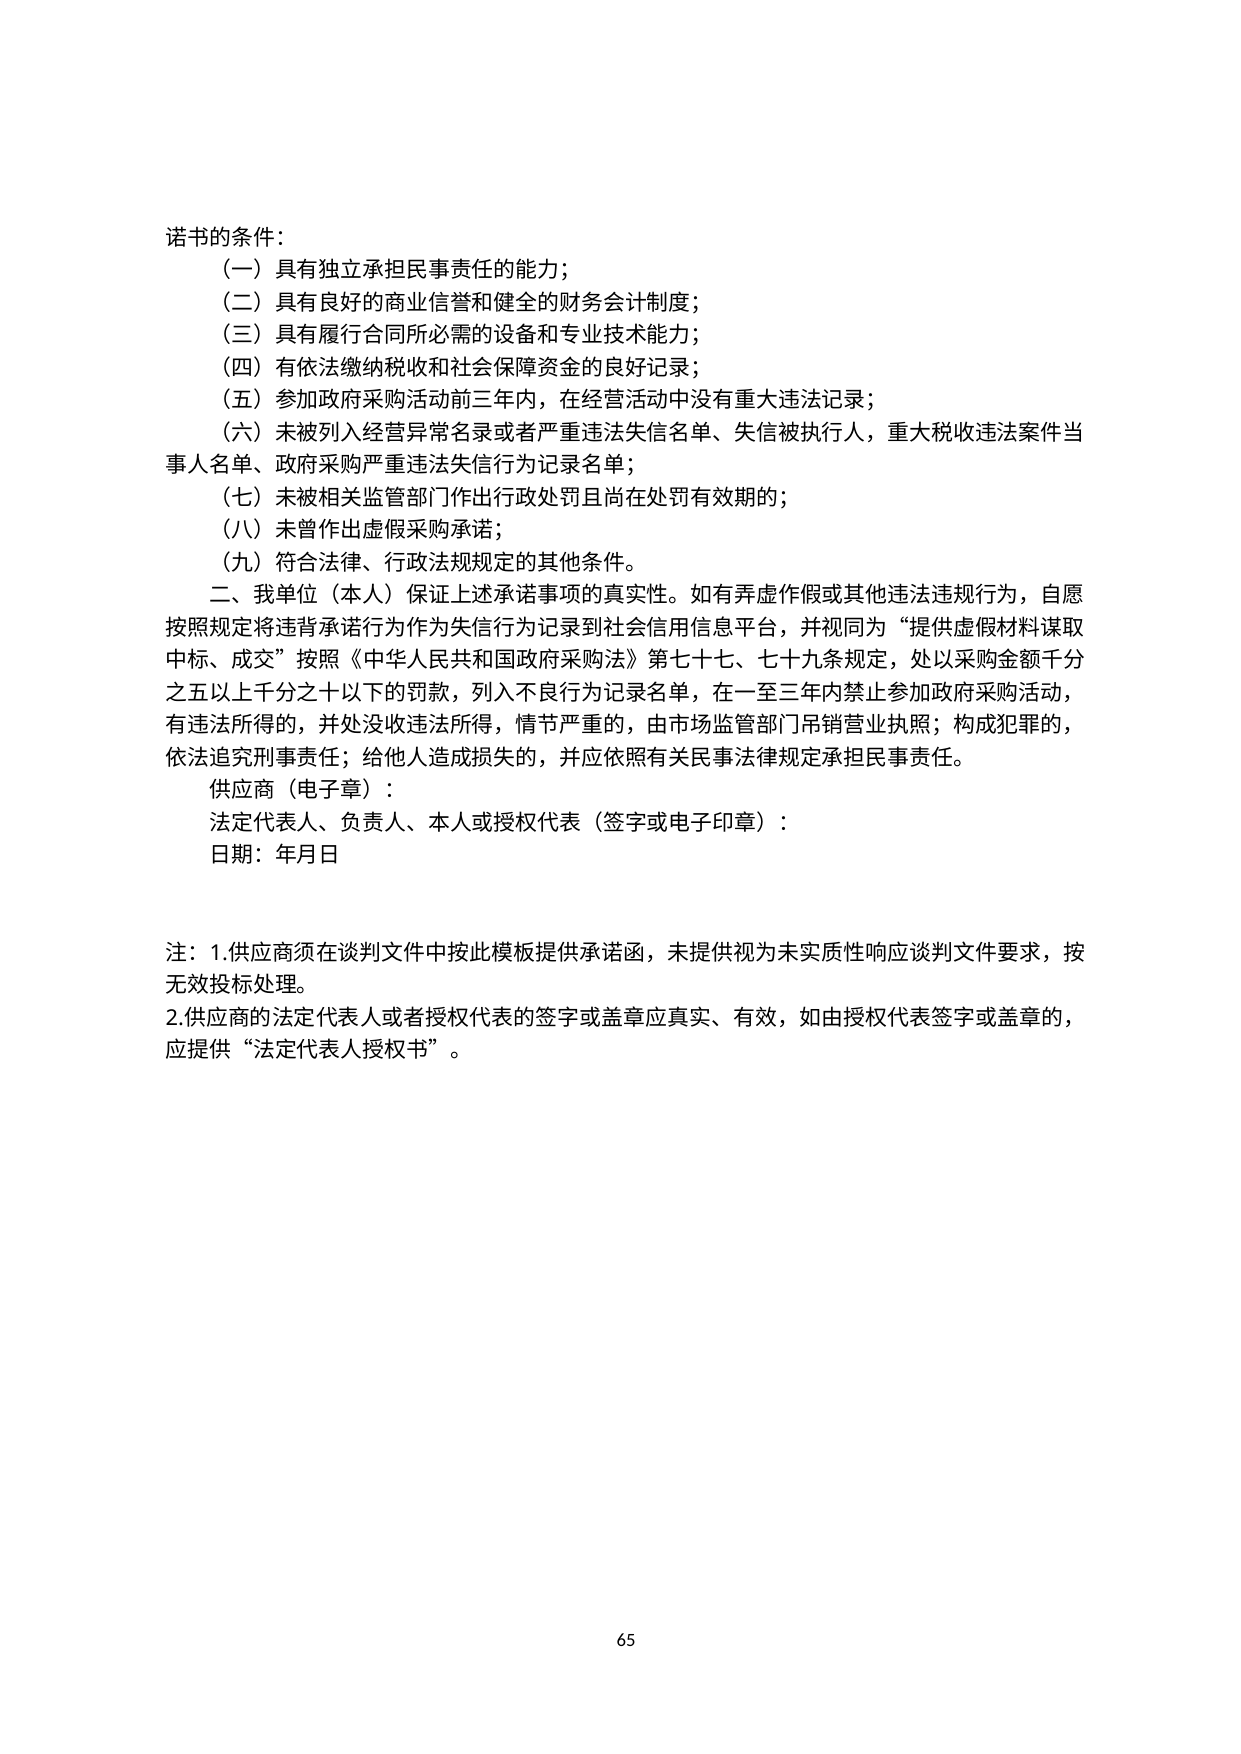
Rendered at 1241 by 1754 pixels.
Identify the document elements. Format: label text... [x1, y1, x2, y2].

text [165, 219, 1087, 252]
text 供应商（电子章）： [165, 772, 1087, 804]
text （六）未被列入经营异常名录或者严重违法失信名单、失信被执行人，重大税收违法案件当事人名单、政府采购严重违法失信行为记录名单； [165, 414, 1087, 479]
text 注：1.供应商须在谈判文件中按此模板提供承诺函，未提供视为未实质性响应谈判文件要求，按无效投标处理。 [165, 934, 1087, 999]
text （三）具有履行合同所必需的设备和专业技术能力； [165, 317, 1087, 349]
text 二、我单位（本人）保证上述承诺事项的真实性。如有弄虚作假或其他违法违规行为，自愿按照规定将违背承诺行为作为失信行为记录到社会信用信息平台，并视同为“提供虚假材料谋取中标、成交”按照《中华人民共和国政府采购法》第七十七、七十九条规定，处以采购金额千分之五以上千分之十以下的罚款，列入不良行为记录名单，在一至三年内禁止参加政府采购活动，有违法所得的，并处没收违法所得，情节严重的，由市场监管部门吊销营业执照；构成犯罪的，依法追究刑事责任；给他人造成损失的，并应依照有关民事法律规定承担民事责任。 [165, 577, 1087, 772]
text （七）未被相关监管部门作出行政处罚且尚在处罚有效期的； [165, 479, 1087, 512]
text （八）未曾作出虚假采购承诺； [165, 512, 1087, 544]
text 2.供应商的法定代表人或者授权代表的签字或盖章应真实、有效，如由授权代表签字或盖章的，应提供“法定代表人授权书”。 [165, 999, 1087, 1064]
text （二）具有良好的商业信誉和健全的财务会计制度； [165, 284, 1087, 317]
text （九）符合法律、行政法规规定的其他条件。 [165, 544, 1087, 577]
text （四）有依法缴纳税收和社会保障资金的良好记录； [165, 349, 1087, 382]
text 日期：年月日 [165, 837, 1087, 869]
text （五）参加政府采购活动前三年内，在经营活动中没有重大违法记录； [165, 382, 1087, 414]
text 法定代表人、负责人、本人或授权代表（签字或电子印章）： [165, 804, 1087, 837]
text （一）具有独立承担民事责任的能力； [165, 252, 1087, 284]
